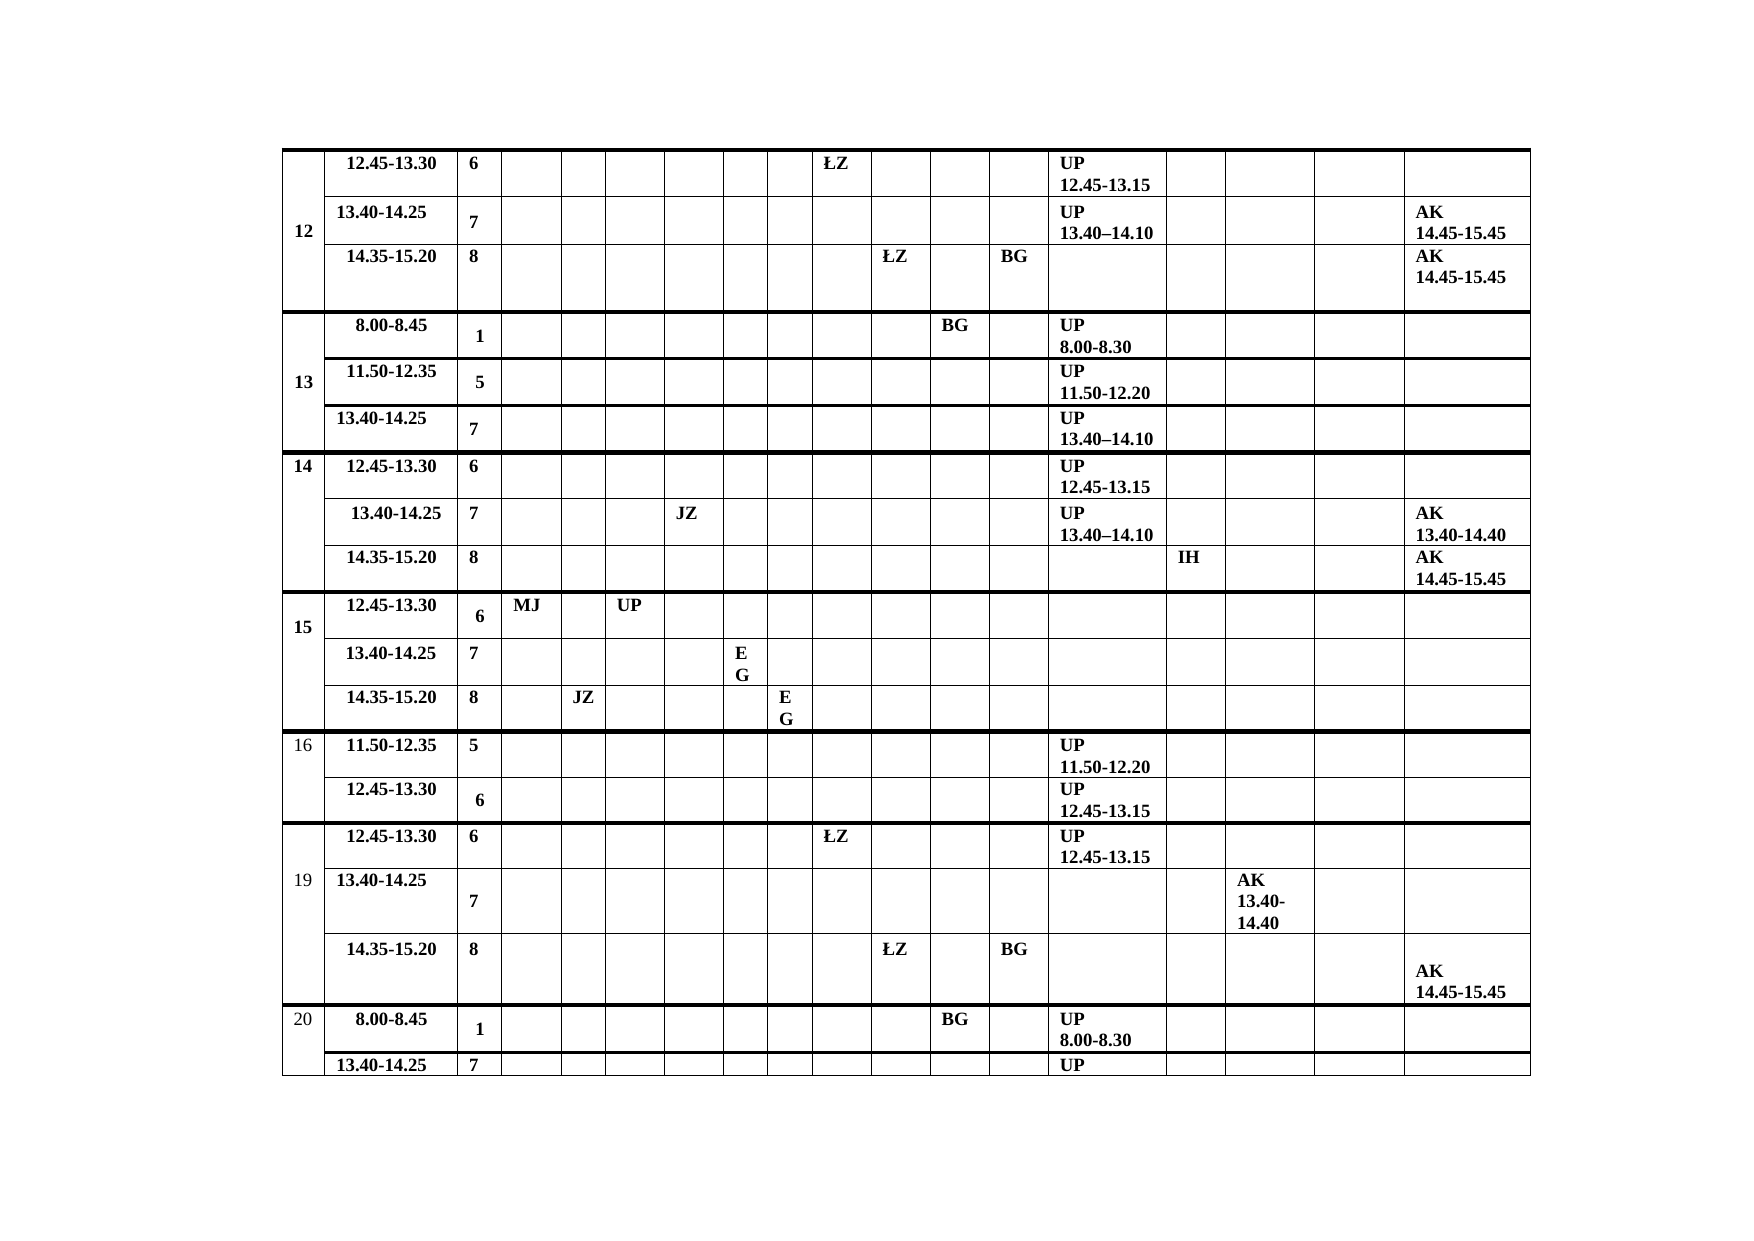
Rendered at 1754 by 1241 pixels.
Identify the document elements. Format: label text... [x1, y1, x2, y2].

table_cell [813, 407, 871, 450]
table_cell [813, 734, 871, 777]
table_cell 13.40-14.25 [325, 407, 457, 450]
table_cell AK 13.40-14.40 [1226, 869, 1314, 933]
table_cell [606, 639, 664, 685]
table_cell [502, 407, 561, 450]
table_cell [606, 734, 664, 777]
table_cell [768, 360, 812, 403]
table_cell [1315, 1007, 1404, 1051]
table_cell [1226, 1054, 1314, 1075]
table_cell 14.35-15.20 [325, 934, 457, 1003]
table_cell [502, 869, 561, 933]
table_cell [1167, 825, 1225, 868]
table_cell [724, 546, 767, 589]
table_cell [768, 197, 812, 244]
table_cell BG [931, 1007, 989, 1051]
table_cell [813, 686, 871, 729]
table_cell [502, 778, 561, 821]
table_cell [1405, 778, 1530, 821]
table_cell [1315, 1054, 1404, 1075]
table_cell [562, 360, 605, 403]
table_cell [1315, 152, 1404, 196]
table_cell [1405, 734, 1530, 777]
table_cell [1226, 639, 1314, 685]
table_cell [502, 1007, 561, 1051]
table_cell 8 [458, 546, 501, 589]
table_cell UP 12.45-13.15 [1049, 825, 1166, 868]
table_cell [931, 407, 989, 450]
table_cell [768, 245, 812, 309]
table_cell UP 8.00-8.30 [1049, 314, 1166, 357]
table_cell [990, 1007, 1048, 1051]
table_cell [872, 407, 930, 450]
table_cell ŁZ [813, 825, 871, 868]
table_cell [872, 639, 930, 685]
table_cell [1226, 934, 1314, 1003]
table_cell 11.50-12.35 [325, 360, 457, 403]
table_cell [1405, 1007, 1530, 1051]
table_cell [768, 152, 812, 196]
table_cell [872, 1007, 930, 1051]
table_cell 8 [458, 934, 501, 1003]
table_cell 5 [458, 360, 501, 403]
table_cell [502, 686, 561, 729]
table_cell [1167, 455, 1225, 498]
table_cell [606, 546, 664, 589]
table_cell [1049, 546, 1166, 589]
table_cell [724, 245, 767, 309]
table_cell [562, 734, 605, 777]
table_cell [813, 499, 871, 545]
table_cell [872, 360, 930, 403]
table_cell [990, 734, 1048, 777]
table_cell [724, 499, 767, 545]
table_cell [1167, 197, 1225, 244]
table_cell 13.40-14.25 [325, 1054, 457, 1075]
table_cell [562, 594, 605, 637]
table_cell [724, 197, 767, 244]
table_cell [1167, 734, 1225, 777]
table_cell [1167, 1054, 1225, 1075]
table_cell UP [606, 594, 664, 637]
table_cell [872, 499, 930, 545]
table_cell [665, 197, 723, 244]
table_cell [990, 594, 1048, 637]
table_cell [606, 825, 664, 868]
table_cell [502, 152, 561, 196]
table_cell 12.45-13.30 [325, 825, 457, 868]
table_cell [562, 314, 605, 357]
table_cell [990, 1054, 1048, 1075]
table_cell [931, 245, 989, 309]
table_cell [990, 546, 1048, 589]
table_cell 11.50-12.35 [325, 734, 457, 777]
table_cell [562, 778, 605, 821]
table_cell [724, 152, 767, 196]
table_cell [502, 934, 561, 1003]
table_cell [283, 825, 324, 868]
table_cell [562, 546, 605, 589]
table_cell [1405, 869, 1530, 933]
table_cell [1405, 1054, 1530, 1075]
table_cell AK 14.45-15.45 [1405, 245, 1530, 309]
table_cell [606, 1007, 664, 1051]
table_cell [990, 455, 1048, 498]
table_cell [724, 869, 767, 933]
table_cell [1226, 360, 1314, 403]
table_cell [665, 152, 723, 196]
table_cell [562, 825, 605, 868]
table_cell 15 [283, 594, 324, 729]
table_cell [1049, 934, 1166, 1003]
table_cell [1226, 245, 1314, 309]
table_cell [562, 499, 605, 545]
table_cell [562, 1054, 605, 1075]
table_cell [813, 360, 871, 403]
table_cell [1315, 825, 1404, 868]
table_cell [1315, 197, 1404, 244]
table_cell [1315, 639, 1404, 685]
table_cell 13.40-14.25 [325, 499, 457, 545]
table_cell 7 [458, 499, 501, 545]
table_cell [872, 686, 930, 729]
table_cell [990, 314, 1048, 357]
table_cell [1167, 1007, 1225, 1051]
table_cell 6 [458, 825, 501, 868]
table_cell [665, 825, 723, 868]
table_cell [1049, 594, 1166, 637]
table_cell [1226, 734, 1314, 777]
table_cell [872, 734, 930, 777]
table_cell 12.45-13.30 [325, 594, 457, 637]
table_cell 13.40-14.25 [325, 639, 457, 685]
table_cell [1405, 407, 1530, 450]
table_cell 14.35-15.20 [325, 546, 457, 589]
table_cell [990, 639, 1048, 685]
table_cell UP 11.50-12.20 [1049, 360, 1166, 403]
table_cell [990, 869, 1048, 933]
table_cell [606, 245, 664, 309]
table_cell [768, 778, 812, 821]
table_cell [931, 499, 989, 545]
table_cell [872, 1054, 930, 1075]
table_cell [606, 686, 664, 729]
table_cell [872, 825, 930, 868]
table_cell [931, 825, 989, 868]
table_cell [1167, 499, 1225, 545]
table_cell [813, 546, 871, 589]
table_cell [931, 152, 989, 196]
table_cell UP 12.45-13.15 [1049, 152, 1166, 196]
table_cell [606, 934, 664, 1003]
table_cell [562, 869, 605, 933]
table_cell [665, 455, 723, 498]
table_cell UP 12.45-13.15 [1049, 778, 1166, 821]
table_cell BG [931, 314, 989, 357]
table_cell [1405, 594, 1530, 637]
table_cell [724, 825, 767, 868]
table_cell [1405, 455, 1530, 498]
table_cell ŁZ [872, 934, 930, 1003]
table_cell UP 13.40–14.10 [1049, 499, 1166, 545]
table_cell UP 8.00-8.30 [1049, 1007, 1166, 1051]
table_cell AK 14.45-15.45 [1405, 197, 1530, 244]
table_cell [1226, 314, 1314, 357]
table_cell [768, 825, 812, 868]
table_cell [1315, 314, 1404, 357]
table_cell [813, 639, 871, 685]
table_cell [724, 455, 767, 498]
table_cell [724, 1054, 767, 1075]
table_cell [606, 455, 664, 498]
table_cell [562, 639, 605, 685]
table_cell [1315, 869, 1404, 933]
table_cell [502, 197, 561, 244]
table_cell UP 12.45-13.15 [1049, 455, 1166, 498]
table_cell 8 [458, 686, 501, 729]
table_cell [1049, 639, 1166, 685]
table_cell JZ [562, 686, 605, 729]
table_cell [813, 778, 871, 821]
table_cell [1405, 825, 1530, 868]
table_cell 13 [283, 314, 324, 450]
table_cell UP 13.40–14.10 [1049, 197, 1166, 244]
table_cell [1315, 360, 1404, 403]
table_cell [1226, 546, 1314, 589]
table_cell 6 [458, 594, 501, 637]
table_cell [990, 499, 1048, 545]
table_cell [665, 869, 723, 933]
table_cell [606, 314, 664, 357]
table_cell 16 [283, 734, 324, 821]
table_cell [931, 546, 989, 589]
table_cell [1226, 407, 1314, 450]
table_cell [562, 245, 605, 309]
table_cell [665, 934, 723, 1003]
table_cell 14.35-15.20 [325, 686, 457, 729]
table_cell 1 [458, 314, 501, 357]
table_cell 6 [458, 455, 501, 498]
table_cell ŁZ [872, 245, 930, 309]
table_cell EG [724, 639, 767, 685]
table_cell [665, 360, 723, 403]
table_cell 13.40-14.25 [325, 197, 457, 244]
table_cell [606, 197, 664, 244]
table_cell [768, 639, 812, 685]
table_cell 6 [458, 152, 501, 196]
table_cell 8 [458, 245, 501, 309]
table_cell 5 [458, 734, 501, 777]
table_cell [1226, 499, 1314, 545]
table_cell [724, 314, 767, 357]
table_cell [813, 869, 871, 933]
table_cell [1167, 152, 1225, 196]
table_cell [768, 594, 812, 637]
table_cell [813, 314, 871, 357]
table_cell [665, 1007, 723, 1051]
table_cell [562, 407, 605, 450]
table_cell BG [990, 245, 1048, 309]
table_cell [872, 869, 930, 933]
table_cell [1167, 934, 1225, 1003]
table_cell [1167, 869, 1225, 933]
table_cell 12 [283, 152, 324, 309]
table_cell [1226, 152, 1314, 196]
table_cell [931, 639, 989, 685]
table_cell UP 13.40–14.10 [1049, 1054, 1166, 1075]
table_cell [502, 1054, 561, 1075]
table_cell [1167, 407, 1225, 450]
table_cell [562, 152, 605, 196]
table_cell [931, 778, 989, 821]
table_cell UP 13.40–14.10 [1049, 407, 1166, 450]
table_cell 7 [458, 1054, 501, 1075]
table_cell [1405, 314, 1530, 357]
table_cell [562, 1007, 605, 1051]
table_cell IH [1167, 546, 1225, 589]
table_cell BG [990, 934, 1048, 1003]
table_cell 12.45-13.30 [325, 455, 457, 498]
table_cell [1226, 778, 1314, 821]
table_cell [665, 594, 723, 637]
table_cell [1405, 639, 1530, 685]
table_cell [813, 197, 871, 244]
table_cell [990, 360, 1048, 403]
table_cell [990, 825, 1048, 868]
table_cell 7 [458, 197, 501, 244]
table_cell [1167, 314, 1225, 357]
table_cell [813, 594, 871, 637]
table_cell 7 [458, 407, 501, 450]
table_cell [768, 407, 812, 450]
table_cell [562, 455, 605, 498]
table_cell [502, 734, 561, 777]
table_cell [1226, 197, 1314, 244]
table_cell [1315, 778, 1404, 821]
table_cell [502, 245, 561, 309]
table_cell UP 11.50-12.20 [1049, 734, 1166, 777]
table_cell 20 [283, 1007, 324, 1075]
table_cell [768, 1054, 812, 1075]
table_cell [562, 934, 605, 1003]
table_cell [872, 778, 930, 821]
table_cell [1226, 1007, 1314, 1051]
table_cell [1049, 686, 1166, 729]
table_cell 14.35-15.20 [325, 245, 457, 309]
table_cell [1315, 594, 1404, 637]
table_cell 13.40-14.25 [325, 869, 457, 933]
table_cell [606, 360, 664, 403]
table_cell [768, 934, 812, 1003]
table_cell [931, 1054, 989, 1075]
table_cell [872, 197, 930, 244]
table_cell [724, 734, 767, 777]
table_cell [872, 594, 930, 637]
table_cell [768, 314, 812, 357]
table_cell [872, 455, 930, 498]
table_cell AK 14.45-15.45 [1405, 934, 1530, 1003]
table_cell [724, 360, 767, 403]
table_cell [1167, 594, 1225, 637]
table_cell [813, 455, 871, 498]
table_cell [768, 546, 812, 589]
table_cell [768, 455, 812, 498]
table_cell [1167, 245, 1225, 309]
table_cell [1049, 869, 1166, 933]
table_cell [724, 778, 767, 821]
table_cell [502, 825, 561, 868]
table_cell [1405, 360, 1530, 403]
table_cell [1049, 245, 1166, 309]
table_cell JZ [665, 499, 723, 545]
table_cell [1315, 455, 1404, 498]
table_cell [813, 1007, 871, 1051]
table_cell [724, 1007, 767, 1051]
table_cell [606, 407, 664, 450]
table_cell [665, 1054, 723, 1075]
table_cell [931, 686, 989, 729]
table_cell [502, 639, 561, 685]
table_cell [502, 314, 561, 357]
table_cell [724, 934, 767, 1003]
table_cell [931, 734, 989, 777]
table_cell [872, 314, 930, 357]
table_cell 1 [458, 1007, 501, 1051]
table_cell [606, 869, 664, 933]
table_cell [665, 734, 723, 777]
table_cell [665, 778, 723, 821]
table_cell [606, 152, 664, 196]
table_cell [990, 152, 1048, 196]
table_cell [931, 455, 989, 498]
table_cell [1167, 686, 1225, 729]
table_cell [1405, 152, 1530, 196]
table_cell [768, 1007, 812, 1051]
table_cell [990, 407, 1048, 450]
table_cell [1167, 360, 1225, 403]
table_cell [931, 197, 989, 244]
table_cell [990, 778, 1048, 821]
table_cell [502, 499, 561, 545]
table_cell [724, 594, 767, 637]
table_cell [813, 1054, 871, 1075]
table_cell [1315, 499, 1404, 545]
table_cell [1226, 686, 1314, 729]
table_cell 8.00-8.45 [325, 1007, 457, 1051]
table_cell [931, 934, 989, 1003]
table_cell ŁZ [813, 152, 871, 196]
table_cell AK 14.45-15.45 [1405, 546, 1530, 589]
table_cell [872, 546, 930, 589]
table_cell [502, 546, 561, 589]
table_cell [665, 314, 723, 357]
table_cell [1167, 639, 1225, 685]
table_cell [665, 407, 723, 450]
table_cell [931, 594, 989, 637]
table_cell 19 [283, 868, 324, 1003]
table_cell [562, 197, 605, 244]
table_cell [724, 686, 767, 729]
table_cell [1226, 455, 1314, 498]
table_cell [813, 245, 871, 309]
table_cell [502, 360, 561, 403]
table_cell [1315, 934, 1404, 1003]
table_cell [606, 1054, 664, 1075]
table_cell [768, 499, 812, 545]
table_cell MJ [502, 594, 561, 637]
table_cell AK 13.40-14.40 [1405, 499, 1530, 545]
table_cell 12.45-13.30 [325, 778, 457, 821]
table_cell 14 [283, 455, 324, 589]
table_cell 8.00-8.45 [325, 314, 457, 357]
table_cell [665, 639, 723, 685]
table_cell [665, 245, 723, 309]
table_cell 7 [458, 639, 501, 685]
table_cell [872, 152, 930, 196]
table_cell 12.45-13.30 [325, 152, 457, 196]
table_cell [931, 360, 989, 403]
table_cell [990, 197, 1048, 244]
table_cell [665, 686, 723, 729]
table_cell 6 [458, 778, 501, 821]
table_cell [665, 546, 723, 589]
table_cell [1167, 778, 1225, 821]
table_cell [1405, 686, 1530, 729]
table_cell [1315, 734, 1404, 777]
table_cell [1315, 245, 1404, 309]
table_cell [606, 778, 664, 821]
table_cell [502, 455, 561, 498]
table_cell [606, 499, 664, 545]
table_cell [1315, 686, 1404, 729]
table_cell [990, 686, 1048, 729]
table_cell [813, 934, 871, 1003]
table_cell [768, 869, 812, 933]
table_cell [1226, 825, 1314, 868]
table_cell [1315, 546, 1404, 589]
table_cell [768, 734, 812, 777]
table_cell EG [768, 686, 812, 729]
table_cell [931, 869, 989, 933]
table_cell [1315, 407, 1404, 450]
table_cell [1226, 594, 1314, 637]
table_cell [724, 407, 767, 450]
table_cell 7 [458, 869, 501, 933]
